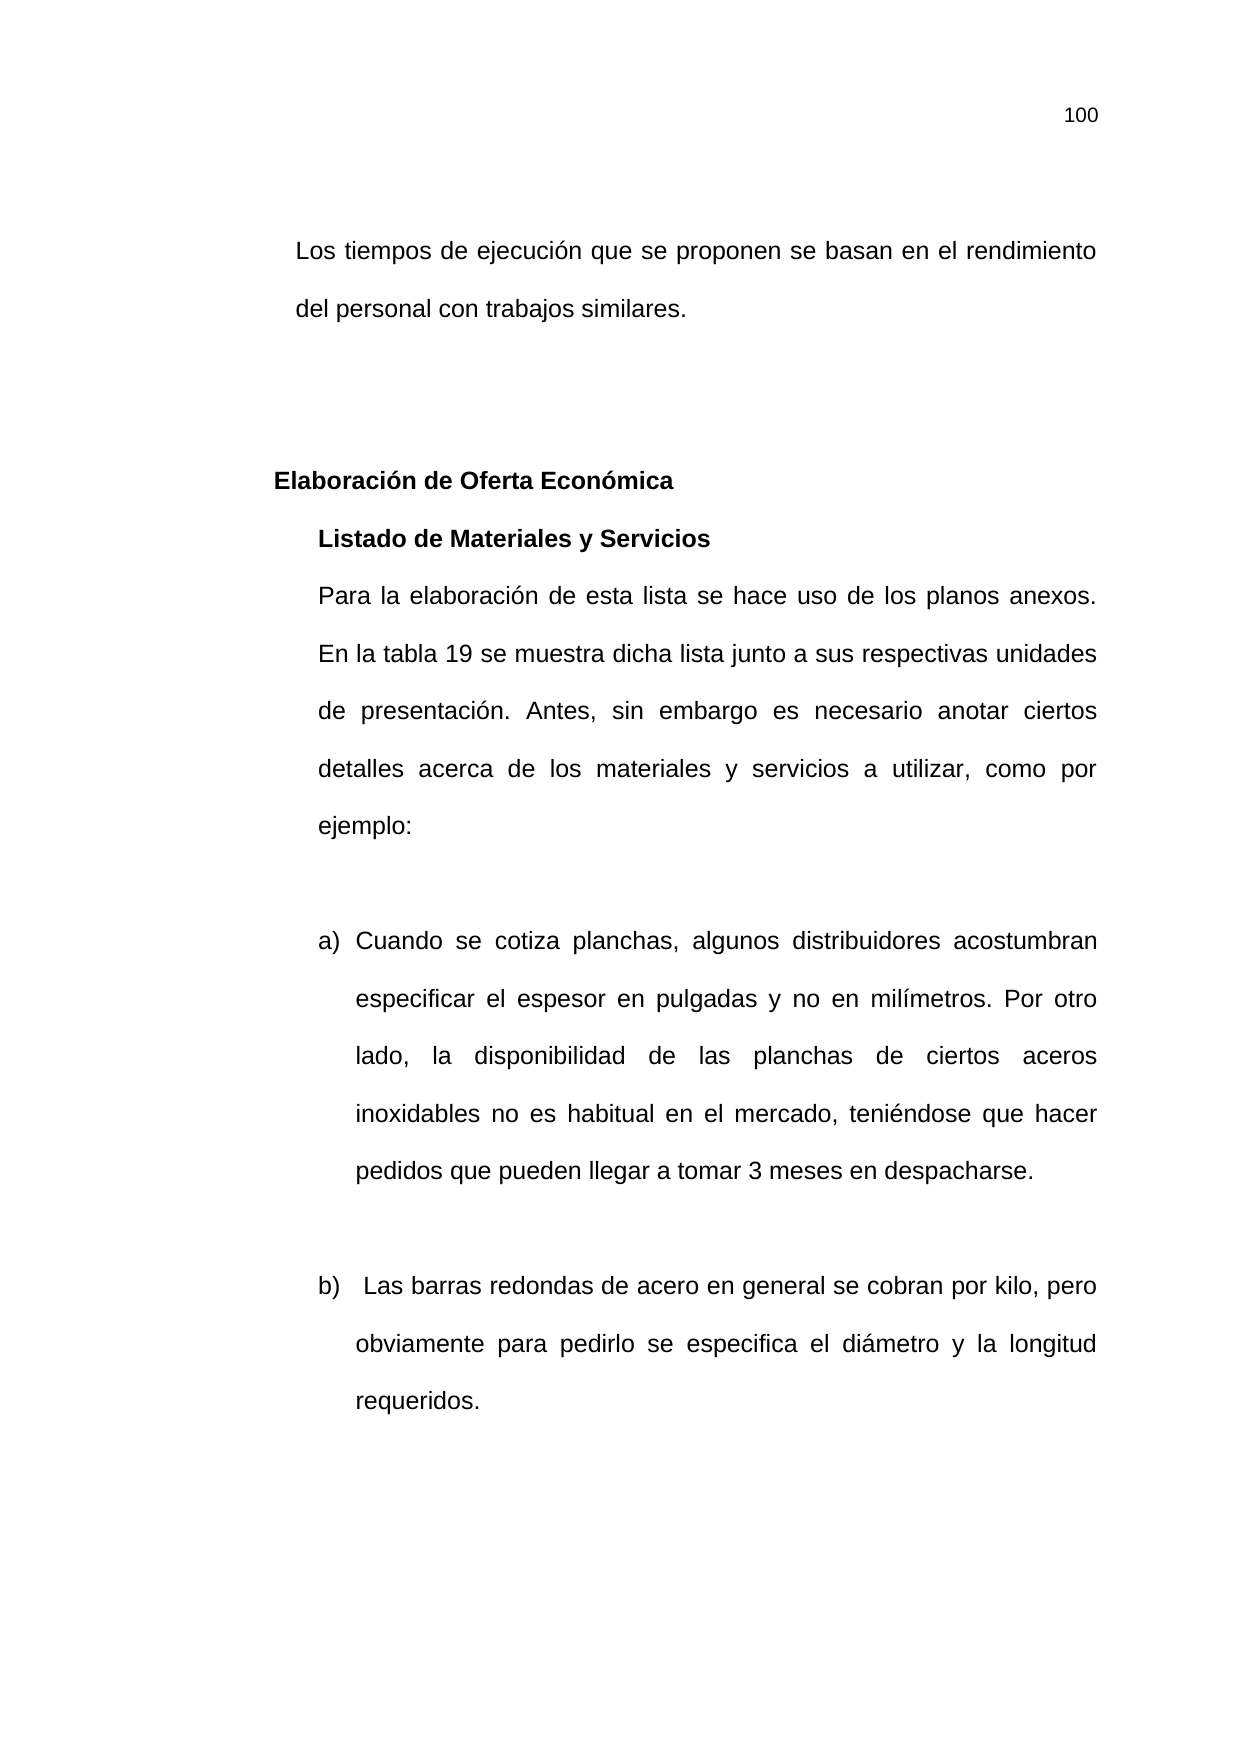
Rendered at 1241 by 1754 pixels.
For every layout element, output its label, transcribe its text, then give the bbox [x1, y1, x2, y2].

text Los tiempos de ejecución que se proponen se basan en el rendimiento del personal con trabajos similares. [295, 236, 1098, 322]
text Para la elaboración de esta lista se hace uso de los planos anexos. En la tabla 19 se muestra dicha lista junto a sus respectivas unidades de presentación. Antes, sin embargo es necesario anotar ciertos detalles acerca de los materiales y servicios a utilizar, como por ejemplo: [318, 581, 1098, 840]
text Listado de Materiales y Servicios [318, 524, 1098, 552]
list Las barras redondas de acero en general se cobran por kilo, pero obviamente para pedirlo se especifica el diámetro y la longitud requeridos. [318, 1271, 1098, 1415]
list Cuando se cotiza planchas, algunos distribuidores acostumbran especificar el espesor en pulgadas y no en milímetros. Por otro lado, la disponibilidad de las planchas de ciertos aceros inoxidables no es habitual en el mercado, teniéndose que hacer pedidos que pueden llegar a tomar 3 meses en despacharse. [318, 926, 1098, 1185]
list Elaboración de Oferta Económica [236, 466, 1098, 495]
